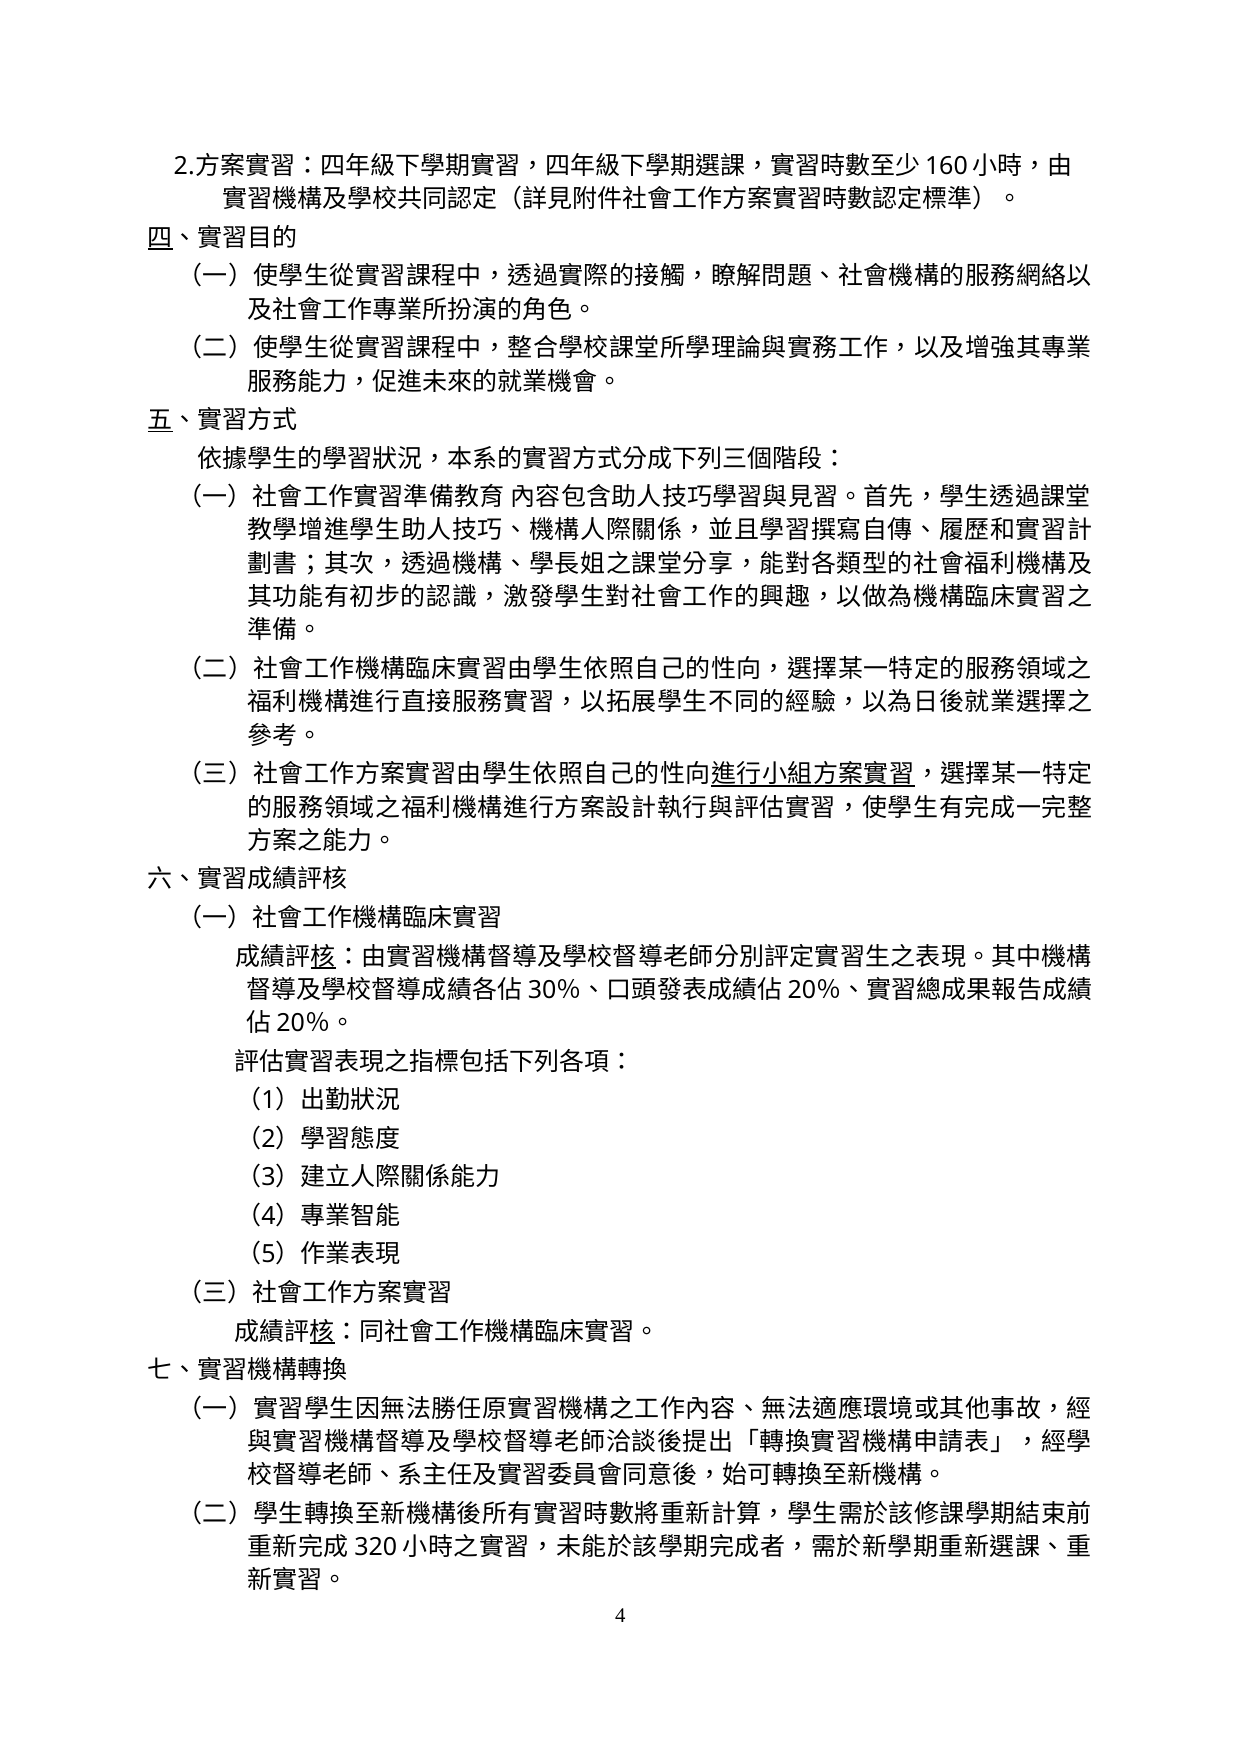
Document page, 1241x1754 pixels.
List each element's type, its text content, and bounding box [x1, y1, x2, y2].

text （4）專業智能 [198, 1198, 1092, 1231]
text （5）作業表現 [198, 1236, 1092, 1269]
text 依據學生的學習狀況，本系的實習方式分成下列三個階段： [148, 440, 1092, 474]
text 評估實習表現之指標包括下列各項： [221, 1043, 1092, 1077]
text （一）社會工作機構臨床實習 [177, 900, 1092, 933]
text （一）使學生從實習課程中，透過實際的接觸，瞭解問題、社會機構的服務網絡以及社會工作專業所扮演的角色。 [177, 258, 1092, 325]
text 四、實習目的 [148, 219, 1092, 253]
text 五、實習方式 [148, 402, 1092, 435]
text 成績評核：同社會工作機構臨床實習。 [221, 1313, 1092, 1347]
text （2）學習態度 [198, 1121, 1092, 1154]
text （二）社會工作機構臨床實習由學生依照自己的性向，選擇某一特定的服務領域之福利機構進行直接服務實習，以拓展學生不同的經驗，以為日後就業選擇之參考。 [177, 651, 1092, 751]
text 2.方案實習：四年級下學期實習，四年級下學期選課，實習時數至少160小時，由實習機構及學校共同認定（詳見附件社會工作方案實習時數認定標準）。 [148, 148, 1092, 214]
text 七、實習機構轉換 [148, 1352, 1092, 1385]
text （一）實習學生因無法勝任原實習機構之工作內容、無法適應環境或其他事故，經與實習機構督導及學校督導老師洽談後提出「轉換實習機構申請表」，經學校督導老師、系主任及實習委員會同意後，始可轉換至新機構。 [177, 1390, 1092, 1490]
text （二）學生轉換至新機構後所有實習時數將重新計算，學生需於該修課學期結束前重新完成320小時之實習，未能於該學期完成者，需於新學期重新選課、重新實習。 [177, 1496, 1092, 1596]
text （1）出勤狀況 [198, 1082, 1092, 1115]
text （3）建立人際關係能力 [198, 1159, 1092, 1192]
text （一）社會工作實習準備教育 內容包含助人技巧學習與見習。首先，學生透過課堂教學增進學生助人技巧、機構人際關係，並且學習撰寫自傳、履歷和實習計劃書；其次，透過機構、學長姐之課堂分享，能對各類型的社會福利機構及其功能有初步的認識，激發學生對社會工作的興趣，以做為機構臨床實習之準備。 [177, 479, 1092, 646]
text （二）使學生從實習課程中，整合學校課堂所學理論與實務工作，以及增強其專業服務能力，促進未來的就業機會。 [177, 330, 1092, 397]
text 六、實習成績評核 [148, 861, 1092, 894]
text （三）社會工作方案實習由學生依照自己的性向進行小組方案實習，選擇某一特定的服務領域之福利機構進行方案設計執行與評估實習，使學生有完成一完整方案之能力。 [177, 756, 1092, 856]
text 成績評核：由實習機構督導及學校督導老師分別評定實習生之表現。其中機構督導及學校督導成績各佔30％、口頭發表成績佔20％、實習總成果報告成績佔20％。 [221, 938, 1092, 1038]
text （三）社會工作方案實習 [177, 1275, 1092, 1308]
